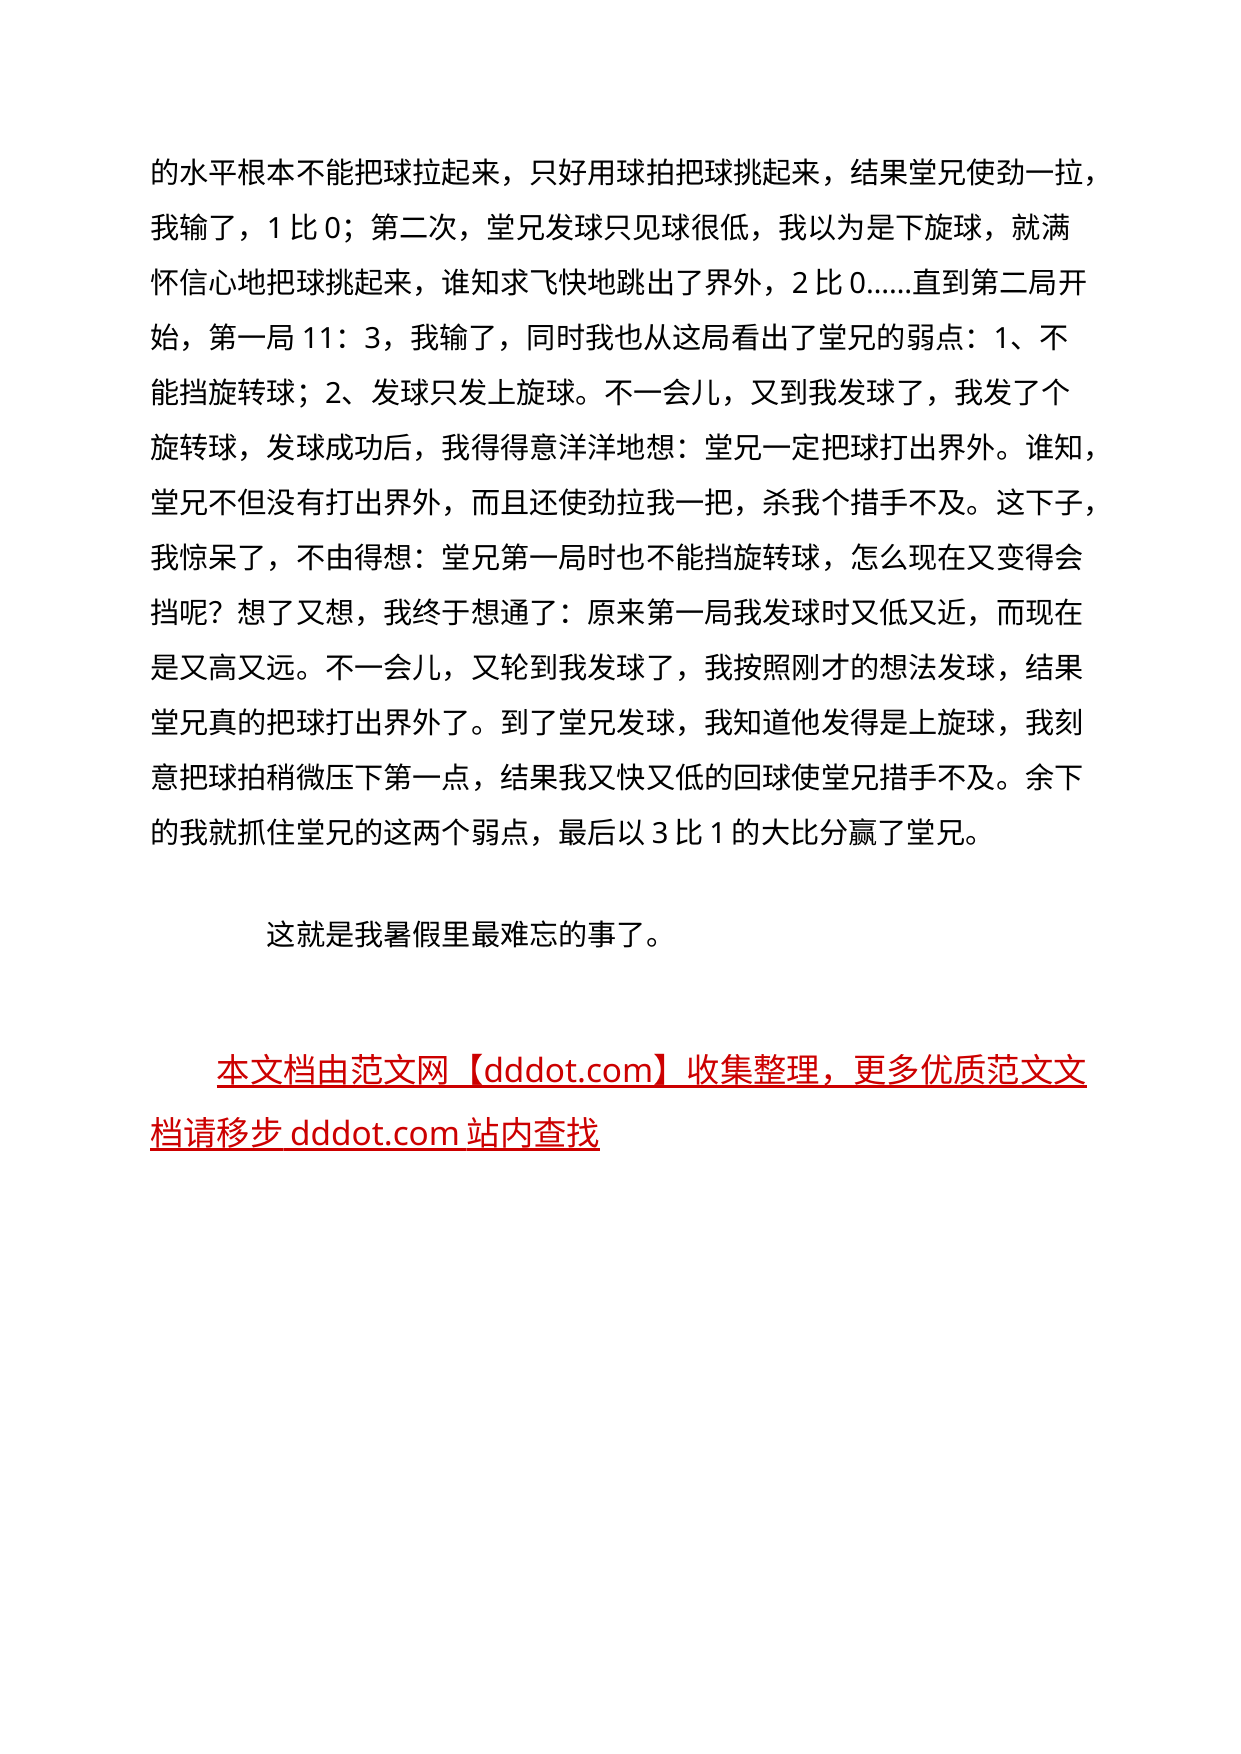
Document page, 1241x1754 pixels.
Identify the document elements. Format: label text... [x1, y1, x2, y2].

text 这就是我暑假里最难忘的事了。 [150, 911, 1090, 953]
text 本文档由范文网【dddot.com】收集整理，更多优质范文文档请移步dddot.com站内查找 [150, 1044, 1090, 1155]
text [150, 150, 1090, 852]
